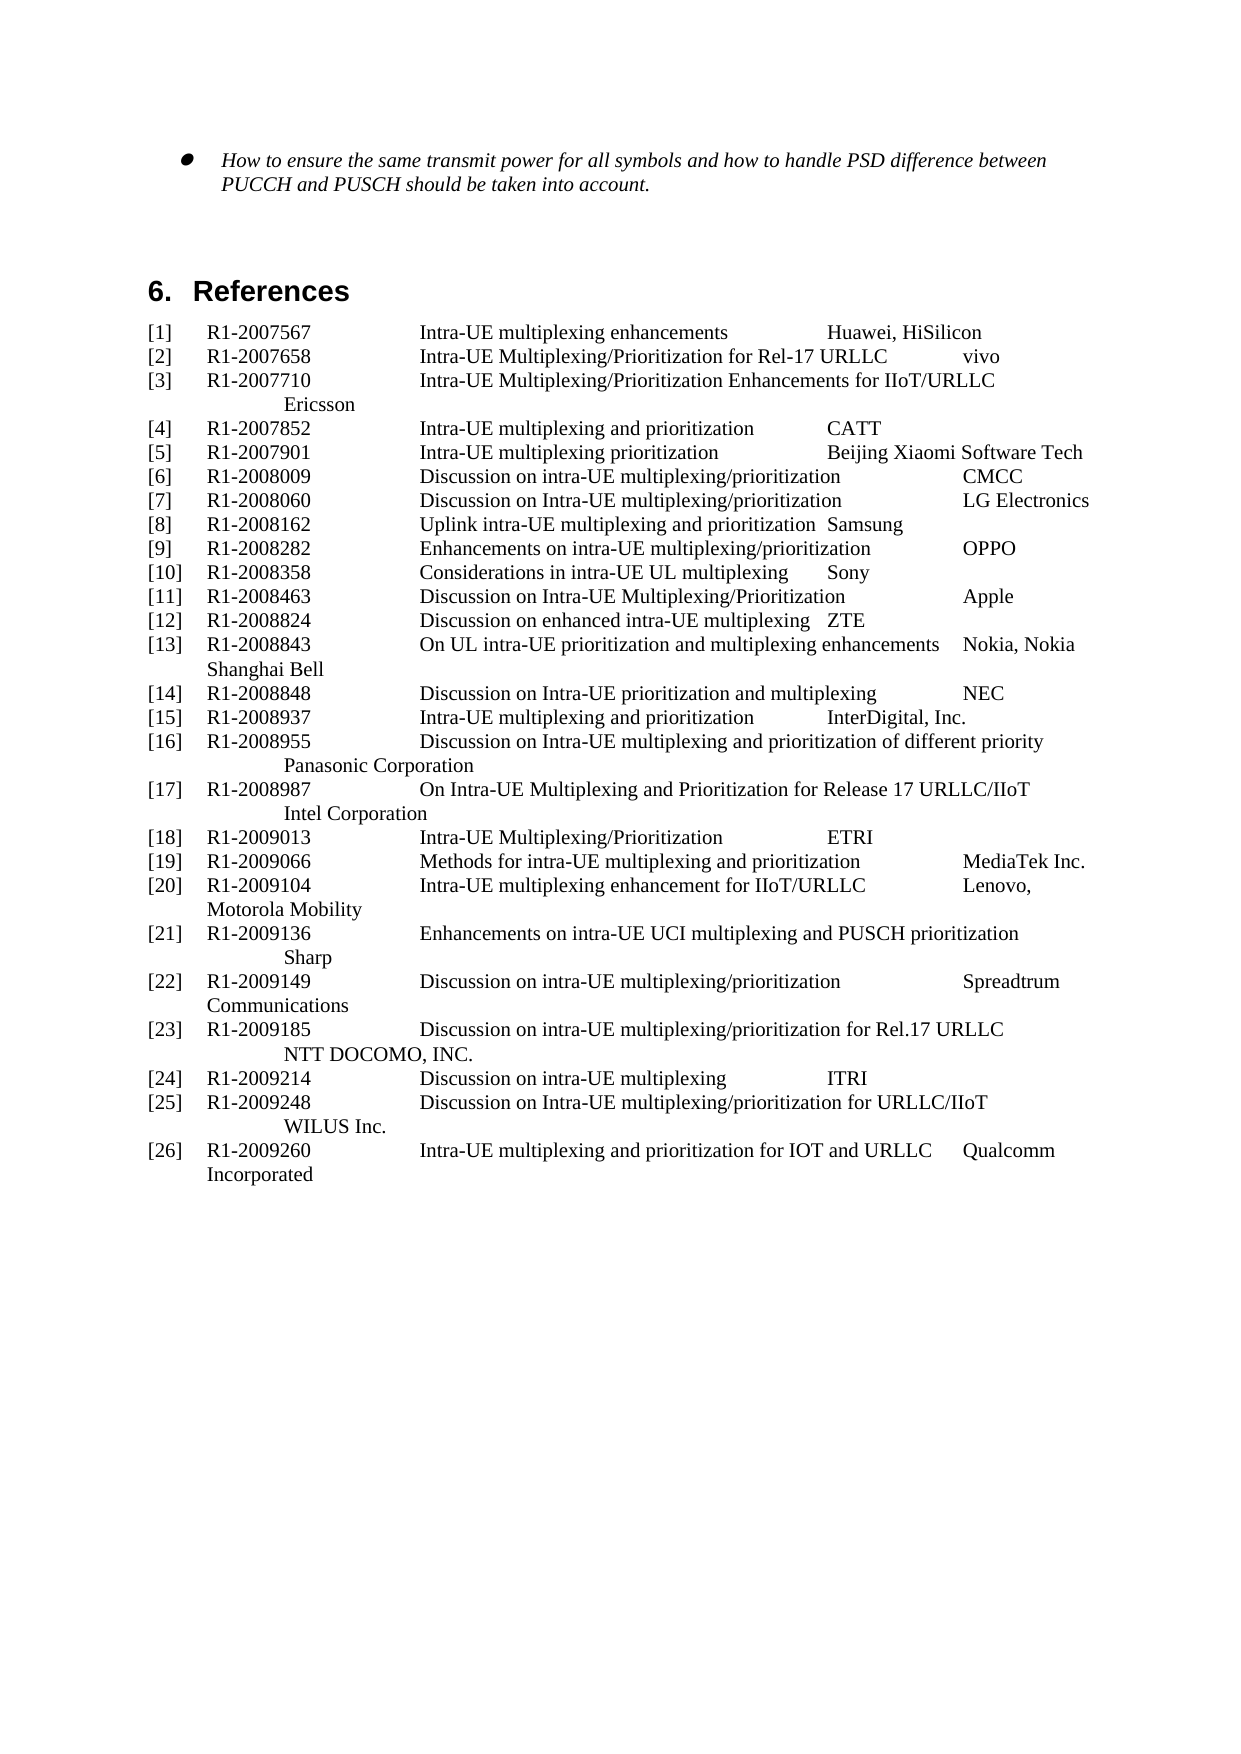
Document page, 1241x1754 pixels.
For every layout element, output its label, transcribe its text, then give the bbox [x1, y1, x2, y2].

list R1-2008358 Considerations in intra-UE UL multiplexing Sony [148, 560, 1093, 584]
list How to ensure the same transmit power for all symbols and how to handle PSD difference between PUCCH and PUSCH should be taken into account. [177, 148, 1093, 196]
list R1-2008848 Discussion on Intra-UE prioritization and multiplexing NEC [148, 681, 1093, 704]
list R1-2008162 Uplink intra-UE multiplexing and prioritization Samsung [148, 512, 1093, 536]
list R1-2007852 Intra-UE multiplexing and prioritization CATT [148, 416, 1093, 440]
list R1-2009260 Intra-UE multiplexing and prioritization for IOT and URLLC Qualcomm Incorporated [148, 1138, 1093, 1186]
list R1-2008282 Enhancements on intra-UE multiplexing/prioritization OPPO [148, 536, 1093, 560]
list R1-2007567 Intra-UE multiplexing enhancements Huawei, HiSilicon [148, 319, 1093, 344]
list R1-2009248 Discussion on Intra-UE multiplexing/prioritization for URLLC/IIoT WILUS Inc. [148, 1089, 1093, 1138]
list R1-2008009 Discussion on intra-UE multiplexing/prioritization CMCC [148, 464, 1093, 488]
list R1-2008060 Discussion on Intra-UE multiplexing/prioritization LG Electronics [148, 488, 1093, 512]
list R1-2008824 Discussion on enhanced intra-UE multiplexing ZTE [148, 608, 1093, 632]
list R1-2009185 Discussion on intra-UE multiplexing/prioritization for Rel.17 URLLC NTT DOCOMO, INC. [148, 1017, 1093, 1066]
list R1-2009013 Intra-UE Multiplexing/Prioritization ETRI [148, 825, 1093, 849]
list R1-2008937 Intra-UE multiplexing and prioritization InterDigital, Inc. [148, 704, 1093, 729]
list R1-2009149 Discussion on intra-UE multiplexing/prioritization Spreadtrum Communications [148, 969, 1093, 1017]
list R1-2007901 Intra-UE multiplexing prioritization Beijing Xiaomi Software Tech [148, 440, 1093, 464]
list R1-2009066 Methods for intra-UE multiplexing and prioritization MediaTek Inc. [148, 849, 1093, 873]
list R1-2008463 Discussion on Intra-UE Multiplexing/Prioritization Apple [148, 584, 1093, 608]
subtitle References [148, 273, 1093, 307]
list R1-2008987 On Intra-UE Multiplexing and Prioritization for Release 17 URLLC/IIoT Intel Corporation [148, 777, 1093, 825]
list R1-2007658 Intra-UE Multiplexing/Prioritization for Rel-17 URLLC vivo [148, 344, 1093, 368]
list R1-2008955 Discussion on Intra-UE multiplexing and prioritization of different priority Panasonic Corporation [148, 729, 1093, 777]
list R1-2009104 Intra-UE multiplexing enhancement for IIoT/URLLC Lenovo, Motorola Mobility [148, 873, 1093, 921]
list R1-2009214 Discussion on intra-UE multiplexing ITRI [148, 1066, 1093, 1089]
list R1-2007710 Intra-UE Multiplexing/Prioritization Enhancements for IIoT/URLLC Ericsson [148, 368, 1093, 416]
list R1-2009136 Enhancements on intra-UE UCI multiplexing and PUSCH prioritization Sharp [148, 921, 1093, 969]
list R1-2008843 On UL intra-UE prioritization and multiplexing enhancements Nokia, Nokia Shanghai Bell [148, 632, 1093, 681]
